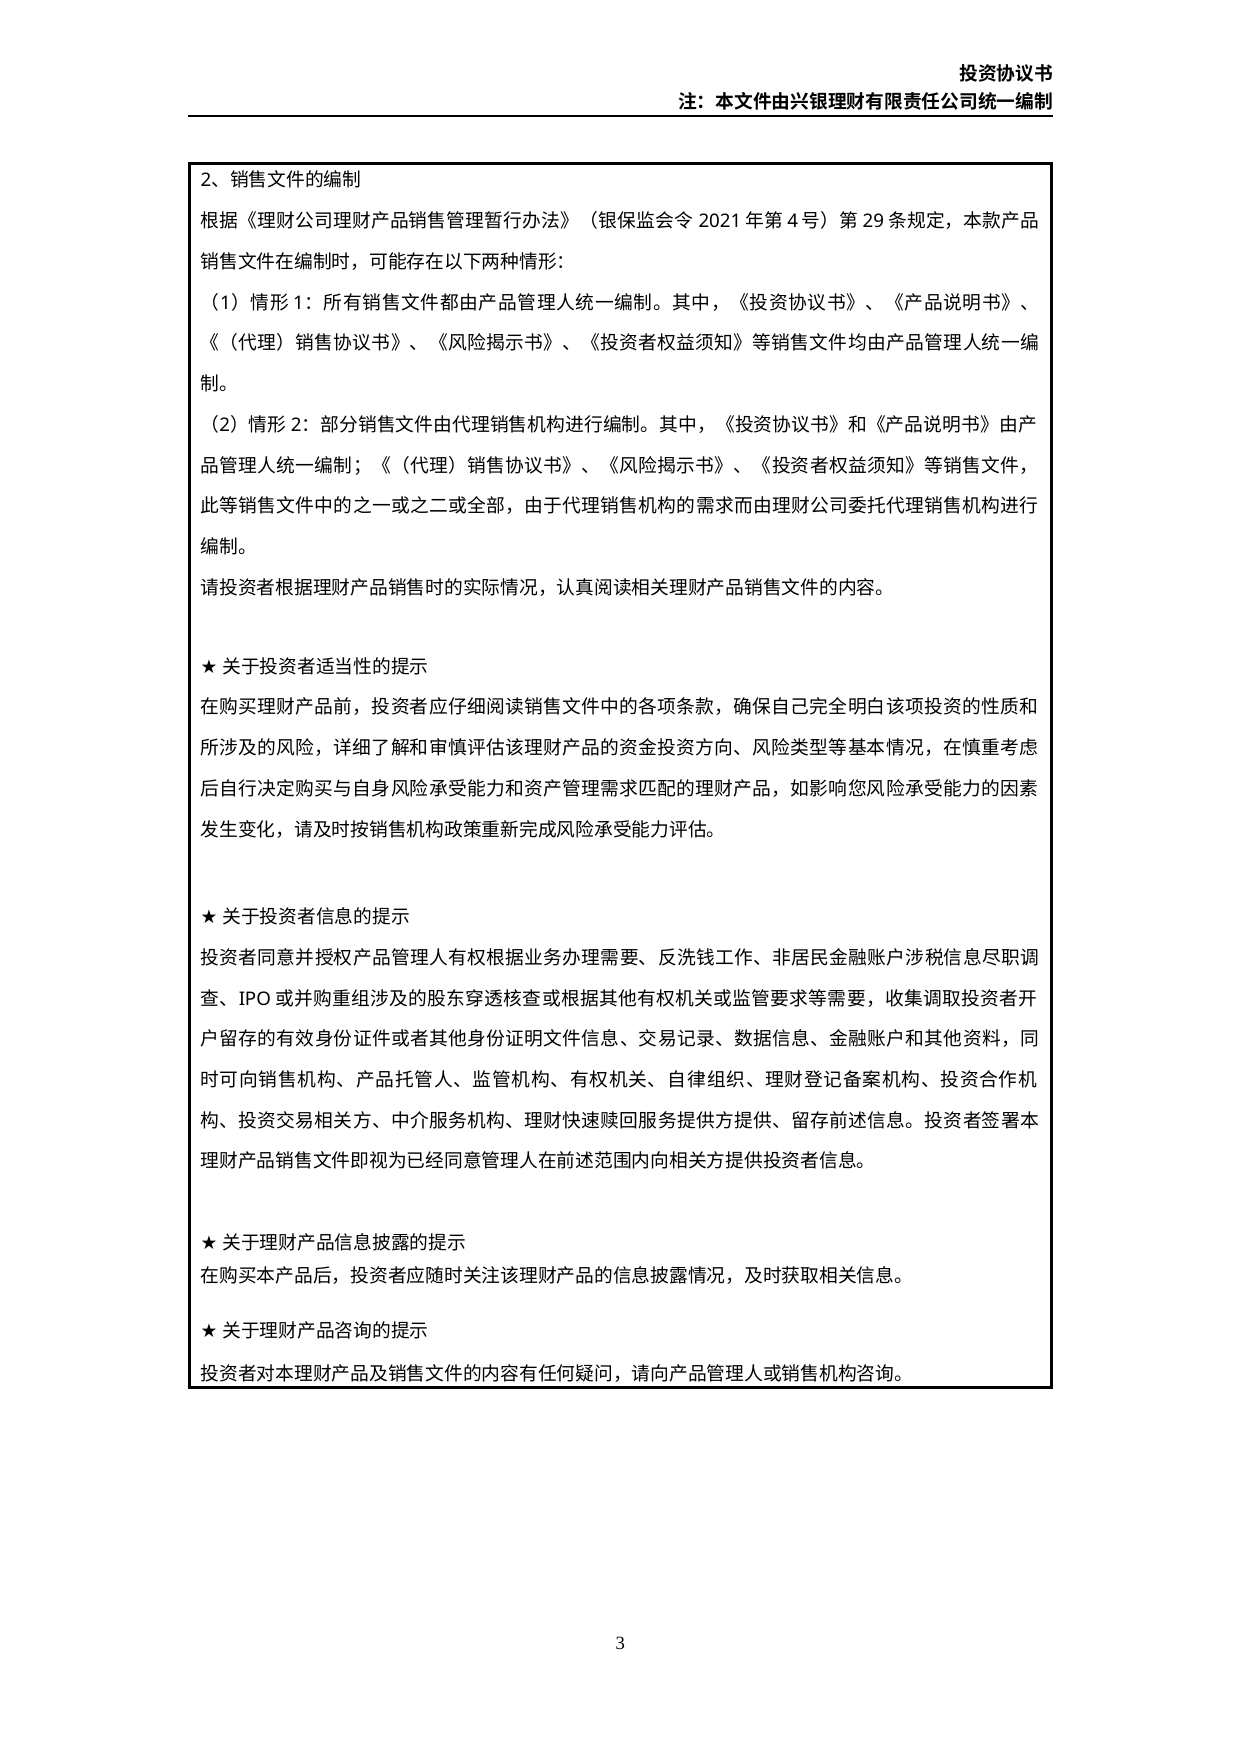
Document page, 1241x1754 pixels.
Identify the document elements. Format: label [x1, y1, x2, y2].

table_cell [191, 165, 1050, 1386]
